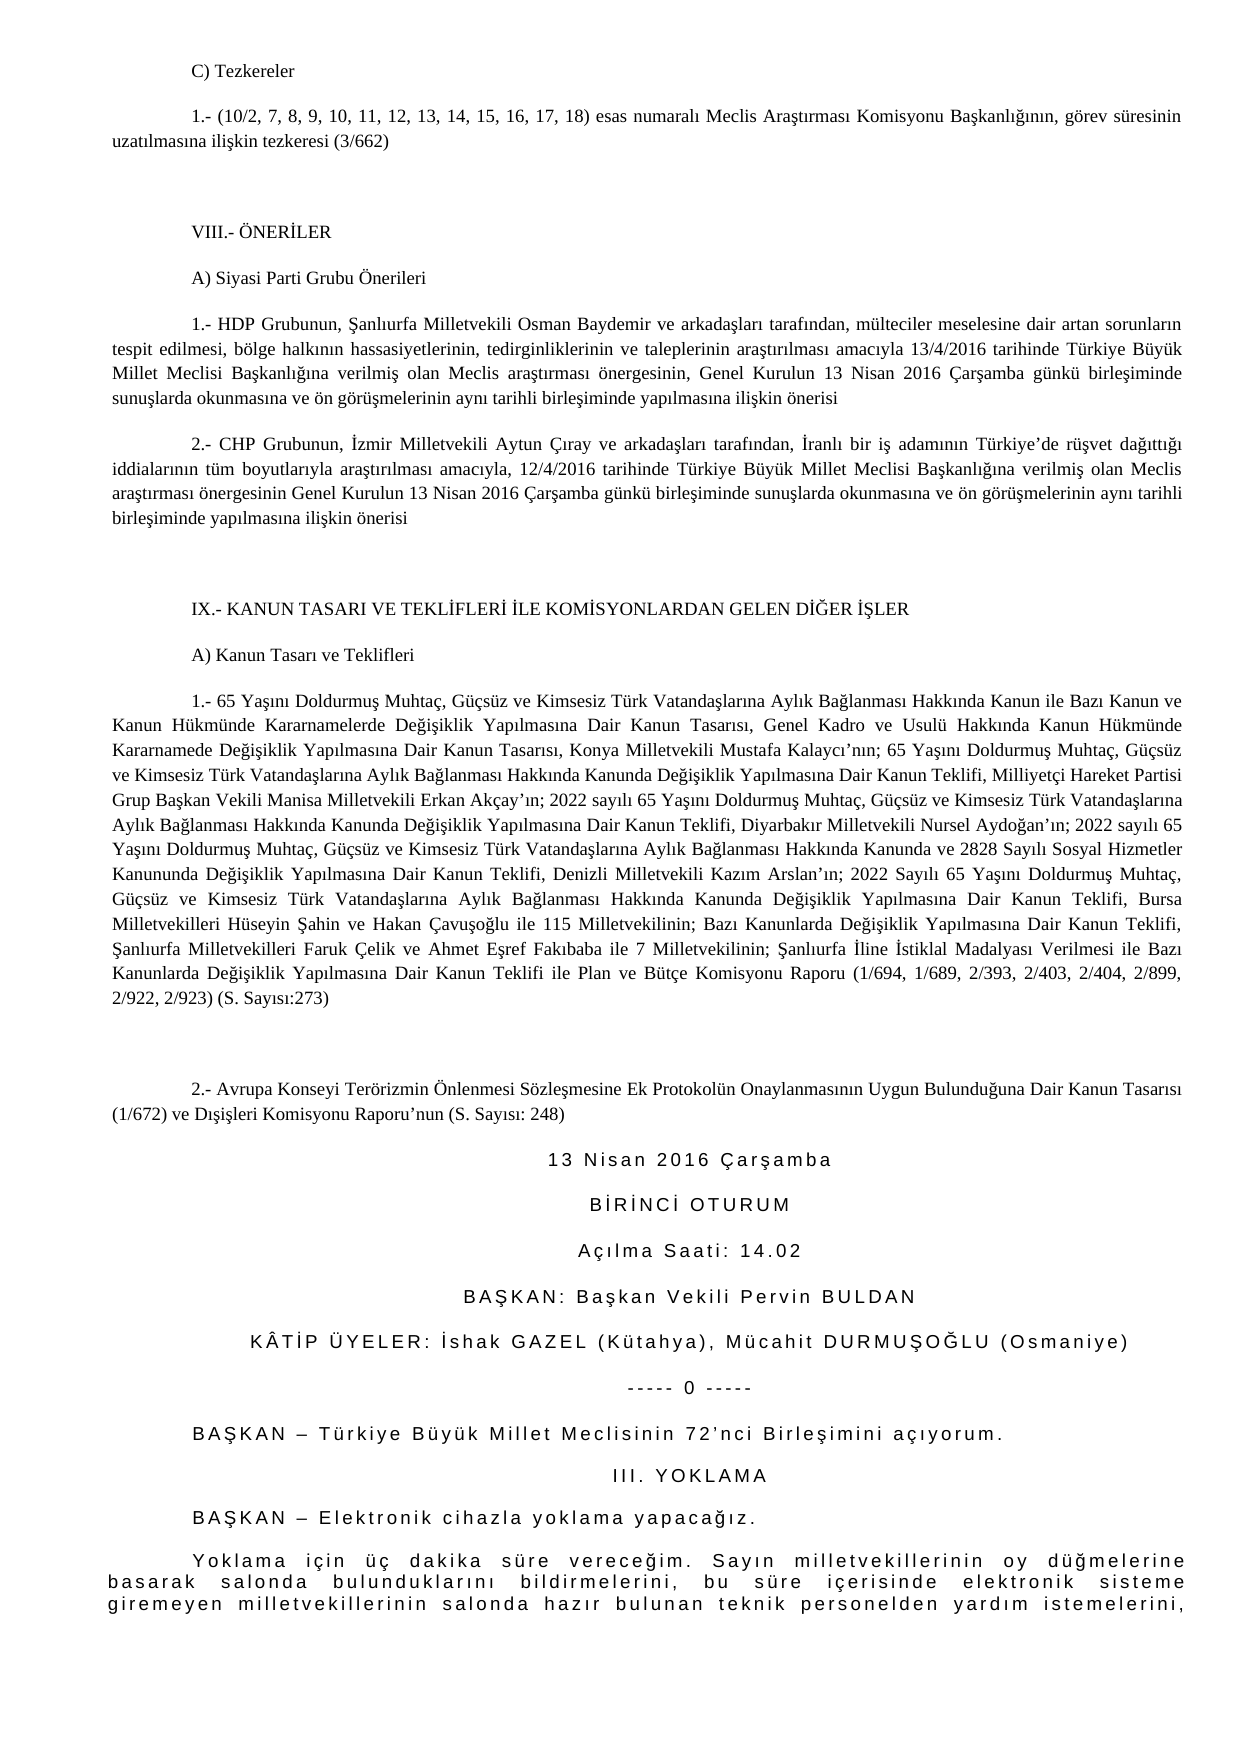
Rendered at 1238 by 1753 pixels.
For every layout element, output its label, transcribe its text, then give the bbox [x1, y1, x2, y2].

text 2.- CHP Grubunun, İzmir Milletvekili Aytun Çıray ve arkadaşları tarafından, İranlı bir iş adamının Türkiye’de rüşvet dağıttığı iddialarının tüm boyutlarıyla araştırılması amacıyla, 12/4/2016 tarihinde Türkiye Büyük Millet Meclisi Başkanlığına verilmiş olan Meclis araştırması önergesinin Genel Kurulun 13 Nisan 2016 Çarşamba günkü birleşiminde sunuşlarda okunmasına ve ön görüşmelerinin aynı tarihli birleşiminde yapılmasına ilişkin önerisi [112, 433, 1184, 528]
text KÂTİP ÜYELER: İshak GAZEL (Kütahya), Mücahit DURMUŞOĞLU (Osmaniye) [108, 1331, 1186, 1353]
text Açılma Saati: 14.02 [108, 1240, 1186, 1261]
text 1.- HDP Grubunun, Şanlıurfa Milletvekili Osman Baydemir ve arkadaşları tarafından, mülteciler meselesine dair artan sorunların tespit edilmesi, bölge halkının hassasiyetlerinin, tedirginliklerinin ve taleplerinin araştırılması amacıyla 13/4/2016 tarihinde Türkiye Büyük Millet Meclisi Başkanlığına verilmiş olan Meclis araştırması önergesinin, Genel Kurulun 13 Nisan 2016 Çarşamba günkü birleşiminde sunuşlarda okunmasına ve ön görüşmelerinin aynı tarihli birleşiminde yapılmasına ilişkin önerisi [112, 313, 1184, 408]
text C) Tezkereler [112, 60, 1184, 81]
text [108, 1549, 1186, 1614]
text BAŞKAN – Türkiye Büyük Millet Meclisinin 72’nci Birleşimini açıyorum. [108, 1422, 1186, 1444]
text III. YOKLAMA [108, 1465, 1186, 1486]
text IX.- KANUN TASARI VE TEKLİFLERİ İLE KOMİSYONLARDAN GELEN DİĞER İŞLER [112, 598, 1184, 620]
text 2.- Avrupa Konseyi Terörizmin Önlenmesi Sözleşmesine Ek Protokolün Onaylanmasının Uygun Bulunduğuna Dair Kanun Tasarısı (1/672) ve Dışişleri Komisyonu Raporu’nun (S. Sayısı: 248) [112, 1078, 1184, 1124]
text A) Siyasi Parti Grubu Önerileri [112, 267, 1184, 288]
text BİRİNCİ OTURUM [108, 1194, 1186, 1216]
text BAŞKAN: Başkan Vekili Pervin BULDAN [108, 1286, 1186, 1307]
text 13 Nisan 2016 Çarşamba [108, 1149, 1186, 1170]
text A) Kanun Tasarı ve Teklifleri [112, 644, 1184, 665]
text 1.- (10/2, 7, 8, 9, 10, 11, 12, 13, 14, 15, 16, 17, 18) esas numaralı Meclis Araştırması Komisyonu Başkanlığının, görev süresinin uzatılmasına ilişkin tezkeresi (3/662) [112, 105, 1184, 152]
text VIII.- ÖNERİLER [112, 221, 1184, 243]
text 1.- 65 Yaşını Doldurmuş Muhtaç, Güçsüz ve Kimsesiz Türk Vatandaşlarına Aylık Bağlanması Hakkında Kanun ile Bazı Kanun ve Kanun Hükmünde Kararnamelerde Değişiklik Yapılmasına Dair Kanun Tasarısı, Genel Kadro ve Usulü Hakkında Kanun Hükmünde Kararnamede Değişiklik Yapılmasına Dair Kanun Tasarısı, Konya Milletvekili Mustafa Kalaycı’nın; 65 Yaşını Doldurmuş Muhtaç, Güçsüz ve Kimsesiz Türk Vatandaşlarına Aylık Bağlanması Hakkında Kanunda Değişiklik Yapılmasına Dair Kanun Teklifi, Milliyetçi Hareket Partisi Grup Başkan Vekili Manisa Milletvekili Erkan Akçay’ın; 2022 sayılı 65 Yaşını Doldurmuş Muhtaç, Güçsüz ve Kimsesiz Türk Vatandaşlarına Aylık Bağlanması Hakkında Kanunda Değişiklik Yapılmasına Dair Kanun Teklifi, Diyarbakır Milletvekili Nursel Aydoğan’ın; 2022 sayılı 65 Yaşını Doldurmuş Muhtaç, Güçsüz ve Kimsesiz Türk Vatandaşlarına Aylık Bağlanması Hakkında Kanunda ve 2828 Sayılı Sosyal Hizmetler Kanununda Değişiklik Yapılmasına Dair Kanun Teklifi, Denizli Milletvekili Kazım Arslan’ın; 2022 Sayılı 65 Yaşını Doldurmuş Muhtaç, Güçsüz ve Kimsesiz Türk Vatandaşlarına Aylık Bağlanması Hakkında Kanunda Değişiklik Yapılmasına Dair Kanun Teklifi, Bursa Milletvekilleri Hüseyin Şahin ve Hakan Çavuşoğlu ile 115 Milletvekilinin; Bazı Kanunlarda Değişiklik Yapılmasına Dair Kanun Teklifi, Şanlıurfa Milletvekilleri Faruk Çelik ve Ahmet Eşref Fakıbaba ile 7 Milletvekilinin; Şanlıurfa İline İstiklal Madalyası Verilmesi ile Bazı Kanunlarda Değişiklik Yapılmasına Dair Kanun Teklifi ile Plan ve Bütçe Komisyonu Raporu (1/694, 1/689, 2/393, 2/403, 2/404, 2/899, 2/922, 2/923) (S. Sayısı:273) [112, 689, 1184, 1008]
text BAŞKAN – Elektronik cihazla yoklama yapacağız. [108, 1507, 1186, 1529]
text ----- 0 ----- [108, 1377, 1186, 1398]
